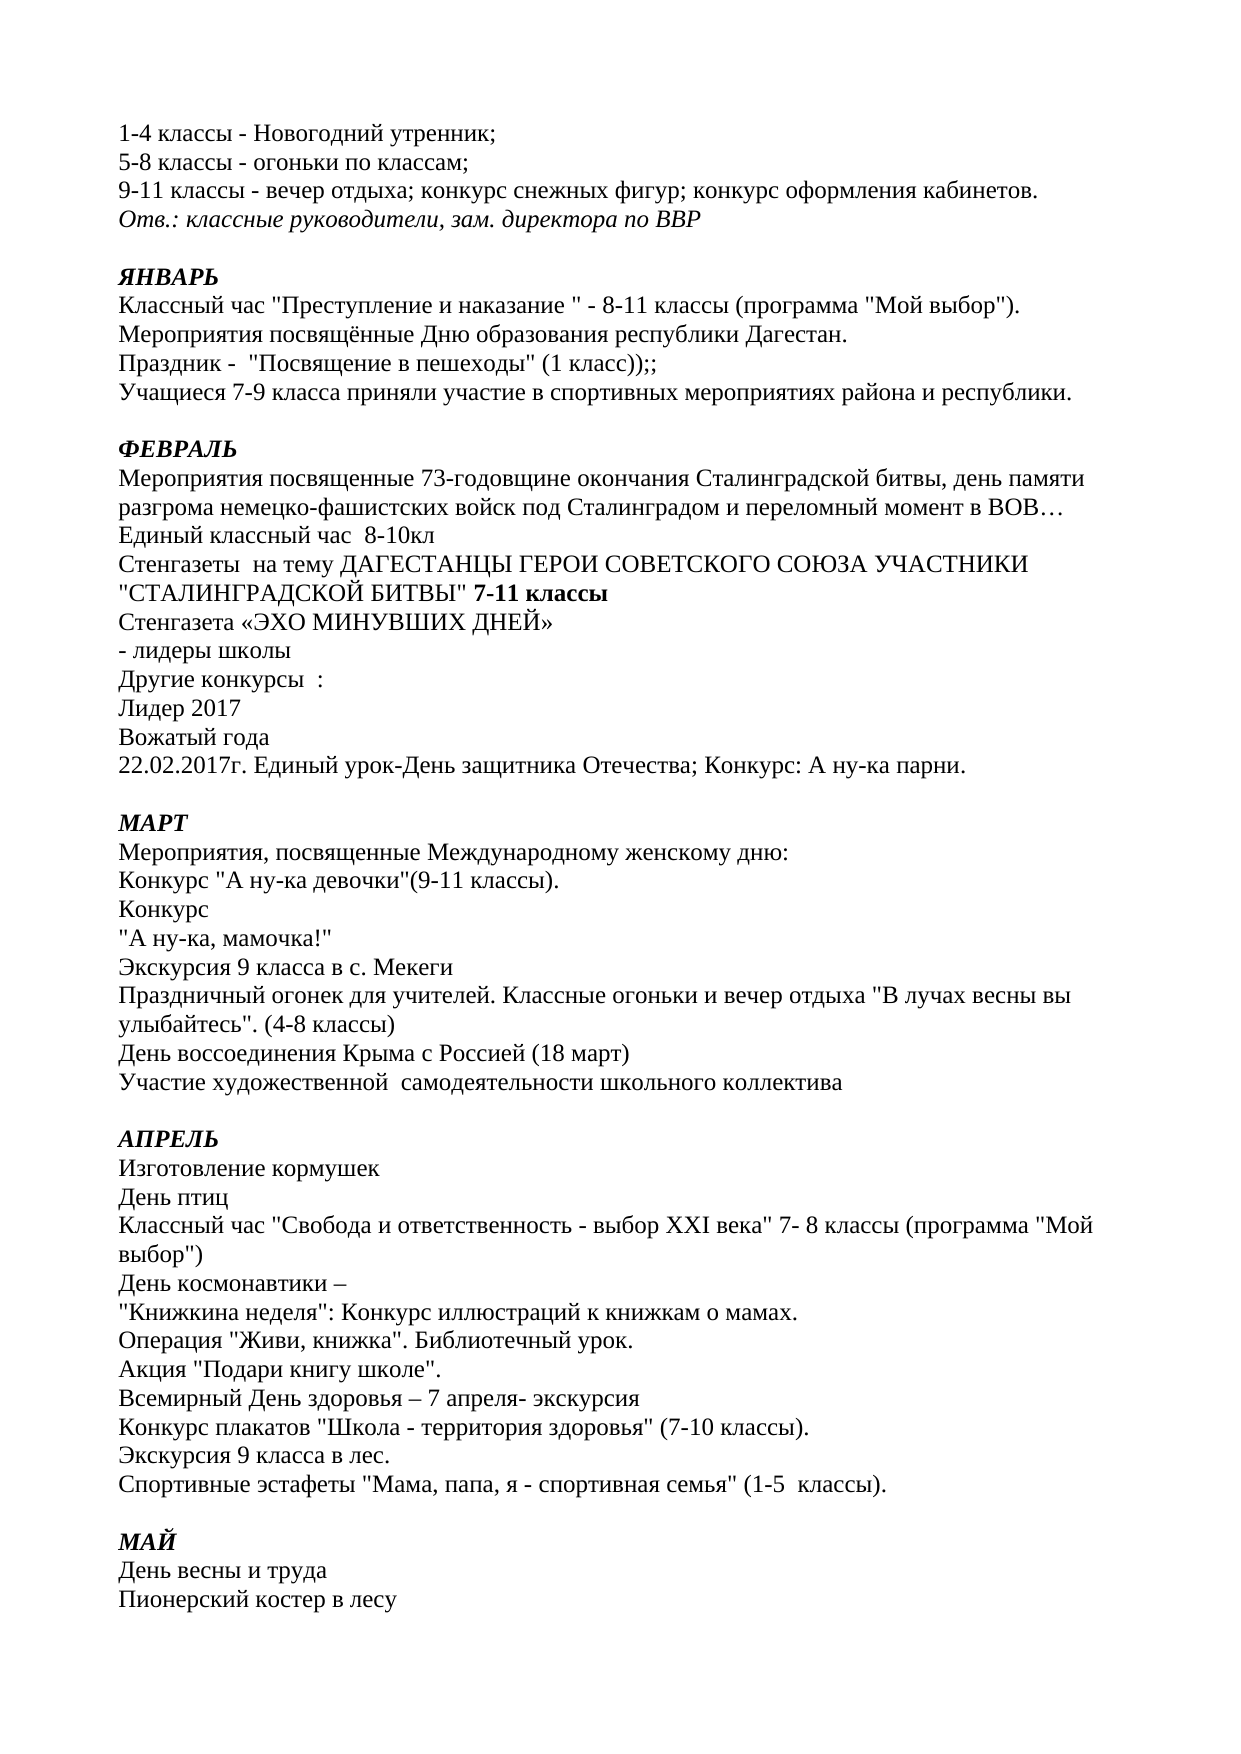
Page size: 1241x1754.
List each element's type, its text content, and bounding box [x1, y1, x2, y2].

text Конкурс [118, 894, 1122, 923]
text Экскурсия 9 класса в с. Мекеги [118, 952, 1122, 981]
text Спортивные эстафеты "Мама, папа, я - спортивная семья" (1-5 классы). [118, 1469, 1122, 1498]
text Конкурс плакатов "Школа - территория здоровья" (7-10 классы). [118, 1412, 1122, 1441]
text Праздник - "Посвящение в пешеходы" (1 класс));; [118, 348, 1122, 377]
text Другие конкурсы : [118, 664, 1122, 693]
text Всемирный День здоровья – 7 апреля- экскурсия [118, 1383, 1122, 1412]
text Учащиеся 7-9 класса приняли участие в спортивных мероприятиях района и республики. [118, 377, 1122, 406]
text Мероприятия, посвященные Международному женскому дню: [118, 837, 1122, 866]
text ФЕВРАЛЬ [118, 434, 1122, 463]
text - лидеры школы [118, 636, 1122, 664]
text День космонавтики – [118, 1268, 1122, 1297]
text МАЙ [118, 1527, 1122, 1556]
text Стенгазета «ЭХО МИНУВШИХ ДНЕЙ» [118, 607, 1122, 636]
text МАРТ [118, 808, 1122, 837]
text Единый классный час 8-10кл [118, 521, 1122, 549]
text Праздничный огонек для учителей. Классные огоньки и вечер отдыха "В лучах весны вы улыбайтесь". (4-8 классы) [118, 981, 1122, 1038]
text Мероприятия посвященные 73-годовщине окончания Сталинградской битвы, день памяти разгрома немецко-фашистских войск под Сталинградом и переломный момент в ВОВ… [118, 463, 1122, 521]
text День воссоединения Крыма с Россией (18 март) [118, 1038, 1122, 1067]
text Акция "Подари книгу школе". [118, 1354, 1122, 1383]
text "А ну-ка, мамочка!" [118, 923, 1122, 952]
text 22.02.2017г. Единый урок-День защитника Отечества; Конкурс: А ну-ка парни. [118, 751, 1122, 779]
text Вожатый года [118, 722, 1122, 751]
text Лидер 2017 [118, 693, 1122, 722]
text Мероприятия посвящённые Дню образования республики Дагестан. [118, 319, 1122, 348]
text Экскурсия 9 класса в лес. [118, 1441, 1122, 1469]
text Изготовление кормушек [118, 1153, 1122, 1182]
text "Книжкина неделя": Конкурс иллюстраций к книжкам о мамах. [118, 1297, 1122, 1326]
text 5-8 классы - огоньки по классам; [118, 147, 1122, 176]
text Стенгазеты на тему ДАГЕСТАНЦЫ ГЕРОИ СОВЕТСКОГО СОЮЗА УЧАСТНИКИ "СТАЛИНГРАДСКОЙ БИТВЫ" 7-11 классы [118, 549, 1122, 607]
text Пионерский костер в лесу [118, 1584, 1122, 1613]
text ЯНВАРЬ [118, 262, 1122, 291]
text Операция "Живи, книжка". Библиотечный урок. [118, 1326, 1122, 1354]
text Конкурс "А ну-ка девочки"(9-11 классы). [118, 866, 1122, 894]
text 1-4 классы - Новогодний утренник; [118, 118, 1122, 147]
text Классный час "Преступление и наказание " - 8-11 классы (программа "Мой выбор"). [118, 291, 1122, 319]
text Участие художественной самодеятельности школьного коллектива [118, 1067, 1122, 1096]
text Классный час "Свобода и ответственность - выбор XXI века" 7- 8 классы (программа "Мой выбор") [118, 1211, 1122, 1268]
text День весны и труда [118, 1556, 1122, 1584]
text 9-11 классы - вечер отдыха; конкурс снежных фигур; конкурс оформления кабинетов. Отв.: классные руководители, зам. директора по ВВР [118, 176, 1122, 233]
text День птиц [118, 1182, 1122, 1211]
text АПРЕЛЬ [118, 1124, 1122, 1153]
